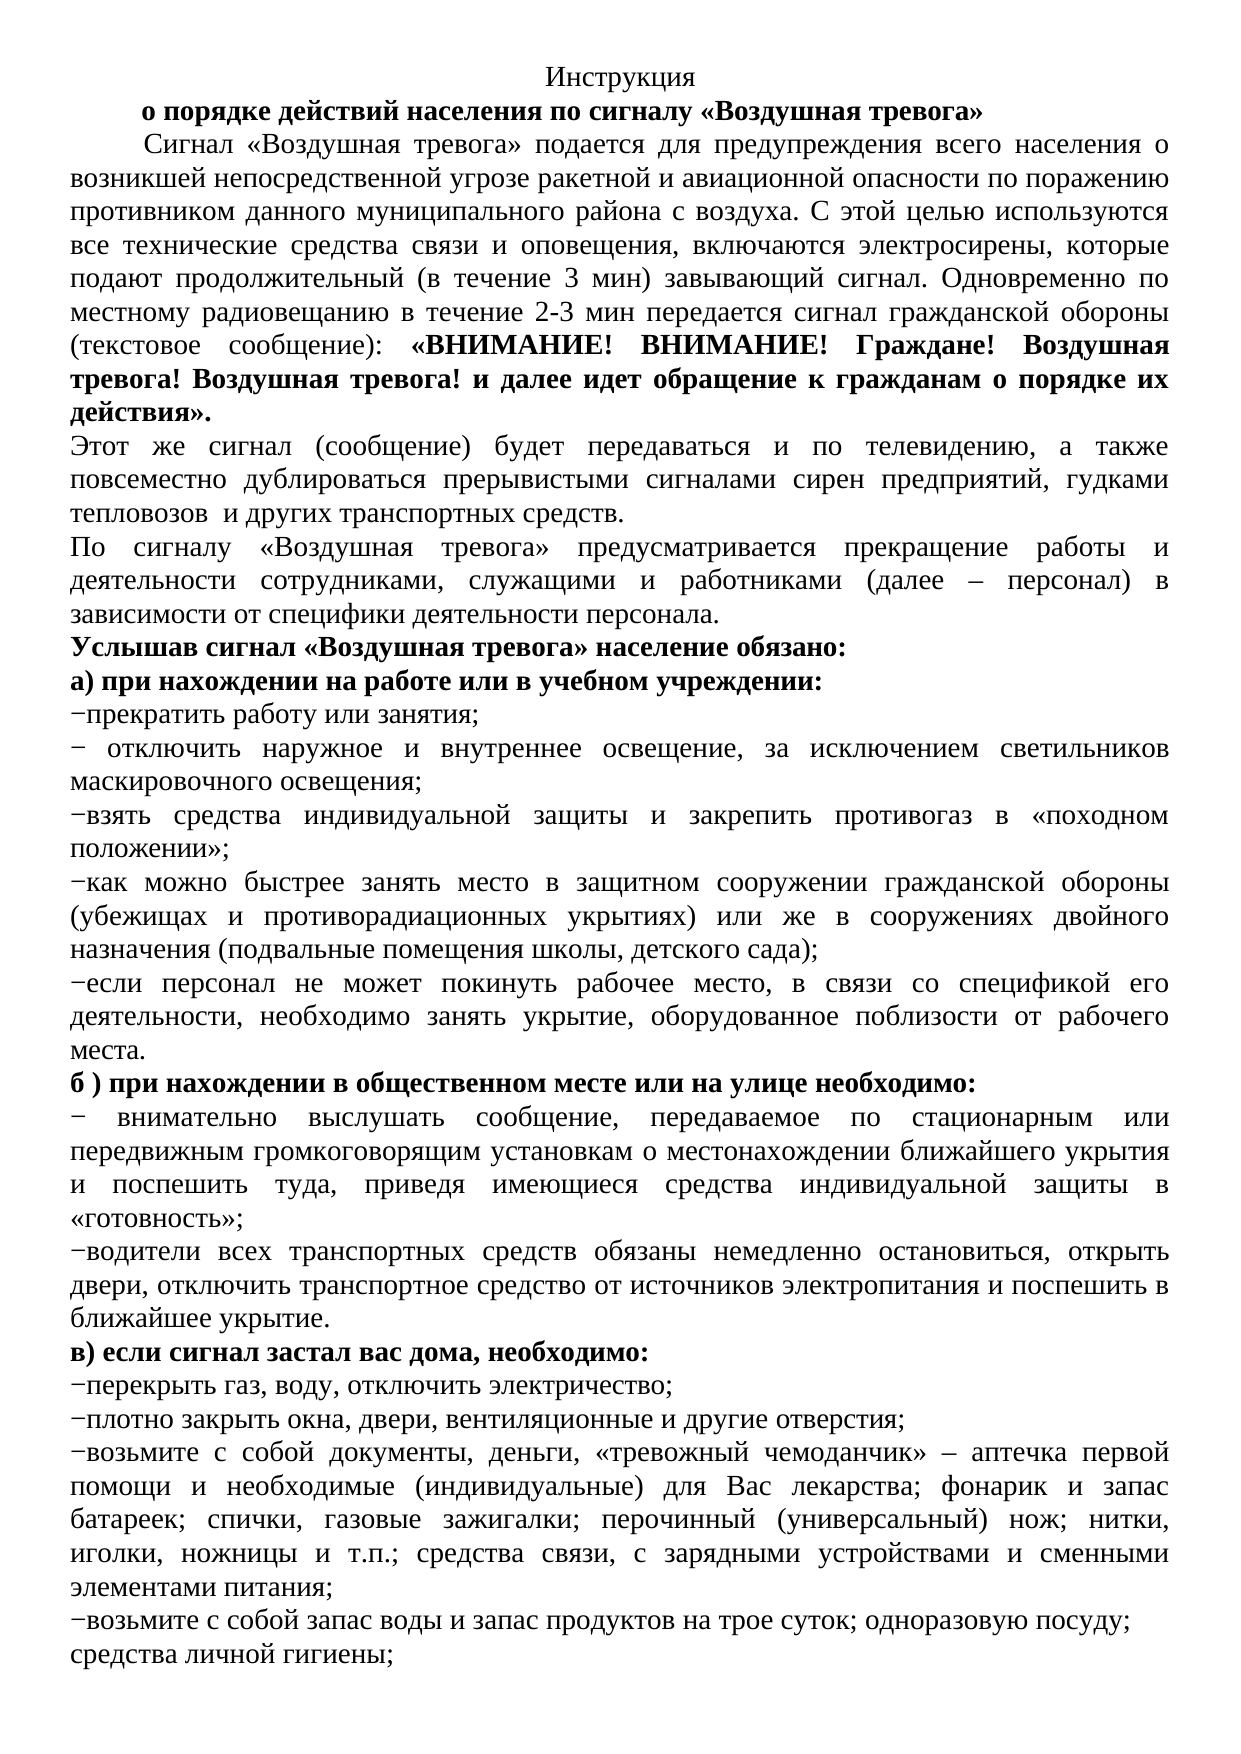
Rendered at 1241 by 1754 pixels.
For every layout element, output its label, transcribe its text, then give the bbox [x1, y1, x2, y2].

text −плотно закрыть окна, двери, вентиляционные и другие отверстия; [70, 1401, 1181, 1434]
text Услышав сигнал «Воздушная тревога» население обязано: [70, 629, 1181, 663]
text −возьмите с собой документы, деньги, «тревожный чемоданчик» – аптечка первой помощи и необходимые (индивидуальные) для Вас лекарства; фонарик и запас батареек; спички, газовые зажигалки; перочинный (универсальный) нож; нитки, иголки, ножницы и т.п.; средства связи, с зарядными устройствами и сменными элементами питания; [70, 1434, 1170, 1602]
text Инструкция [59, 59, 1181, 93]
text −перекрыть газ, воду, отключить электричество; [70, 1367, 1181, 1401]
text − отключить наружное и внутреннее освещение, за исключением светильников маскировочного освещения; [70, 730, 1170, 797]
text −взять средства индивидуальной защиты и закрепить противогаз в «походном положении»; [70, 797, 1170, 864]
text а) при нахождении на работе или в учебном учреждении: [70, 663, 1181, 696]
text −водители всех транспортных средств обязаны немедленно остановиться, открыть двери, отключить транспортное средство от источников электропитания и поспешить в ближайшее укрытие. [70, 1233, 1170, 1334]
text − внимательно выслушать сообщение, передаваемое по стационарным или передвижным громкоговорящим установкам о местонахождении ближайшего укрытия и поспешить туда, приведя имеющиеся средства индивидуальной защиты в «готовность»; [70, 1099, 1170, 1233]
text Сигнал «Воздушная тревога» подается для предупреждения всего населения о возникшей непосредственной угрозе ракетной и авиационной опасности по поражению противником данного муниципального района с воздуха. С этой целью используются все технические средства связи и оповещения, включаются электросирены, которые подают продолжительный (в течение 3 мин) завывающий сигнал. Одновременно по местному радиовещанию в течение 2-3 мин передается сигнал гражданской обороны (текстовое сообщение): «ВНИМАНИЕ! ВНИМАНИЕ! Граждане! Воздушная тревога! Воздушная тревога! и далее идет обращение к гражданам о порядке их действия». [70, 126, 1170, 428]
text −прекратить работу или занятия; [70, 696, 1181, 730]
text в) если сигнал застал вас дома, необходимо: [70, 1334, 1181, 1367]
text −если персонал не может покинуть рабочее место, в связи со спецификой его деятельности, необходимо занять укрытие, оборудованное поблизости от рабочего места. [70, 965, 1170, 1065]
text б ) при нахождении в общественном месте или на улице необходимо: [70, 1065, 1181, 1099]
text −возьмите с собой запас воды и запас продуктов на трое суток; одноразовую посуду; средства личной гигиены; [70, 1602, 1170, 1669]
title о порядке действий населения по сигналу «Воздушная тревога» [59, 93, 1066, 126]
text Этот же сигнал (сообщение) будет передаваться и по телевидению, а также повсеместно дублироваться прерывистыми сигналами сирен предприятий, гудками тепловозов и других транспортных средств. [70, 428, 1169, 529]
text По сигналу «Воздушная тревога» предусматривается прекращение работы и деятельности сотрудниками, служащими и работниками (далее – персонал) в зависимости от специфики деятельности персонала. [70, 529, 1170, 629]
text −как можно быстрее занять место в защитном сооружении гражданской обороны (убежищах и противорадиационных укрытиях) или же в сооружениях двойного назначения (подвальные помещения школы, детского сада); [70, 864, 1170, 965]
